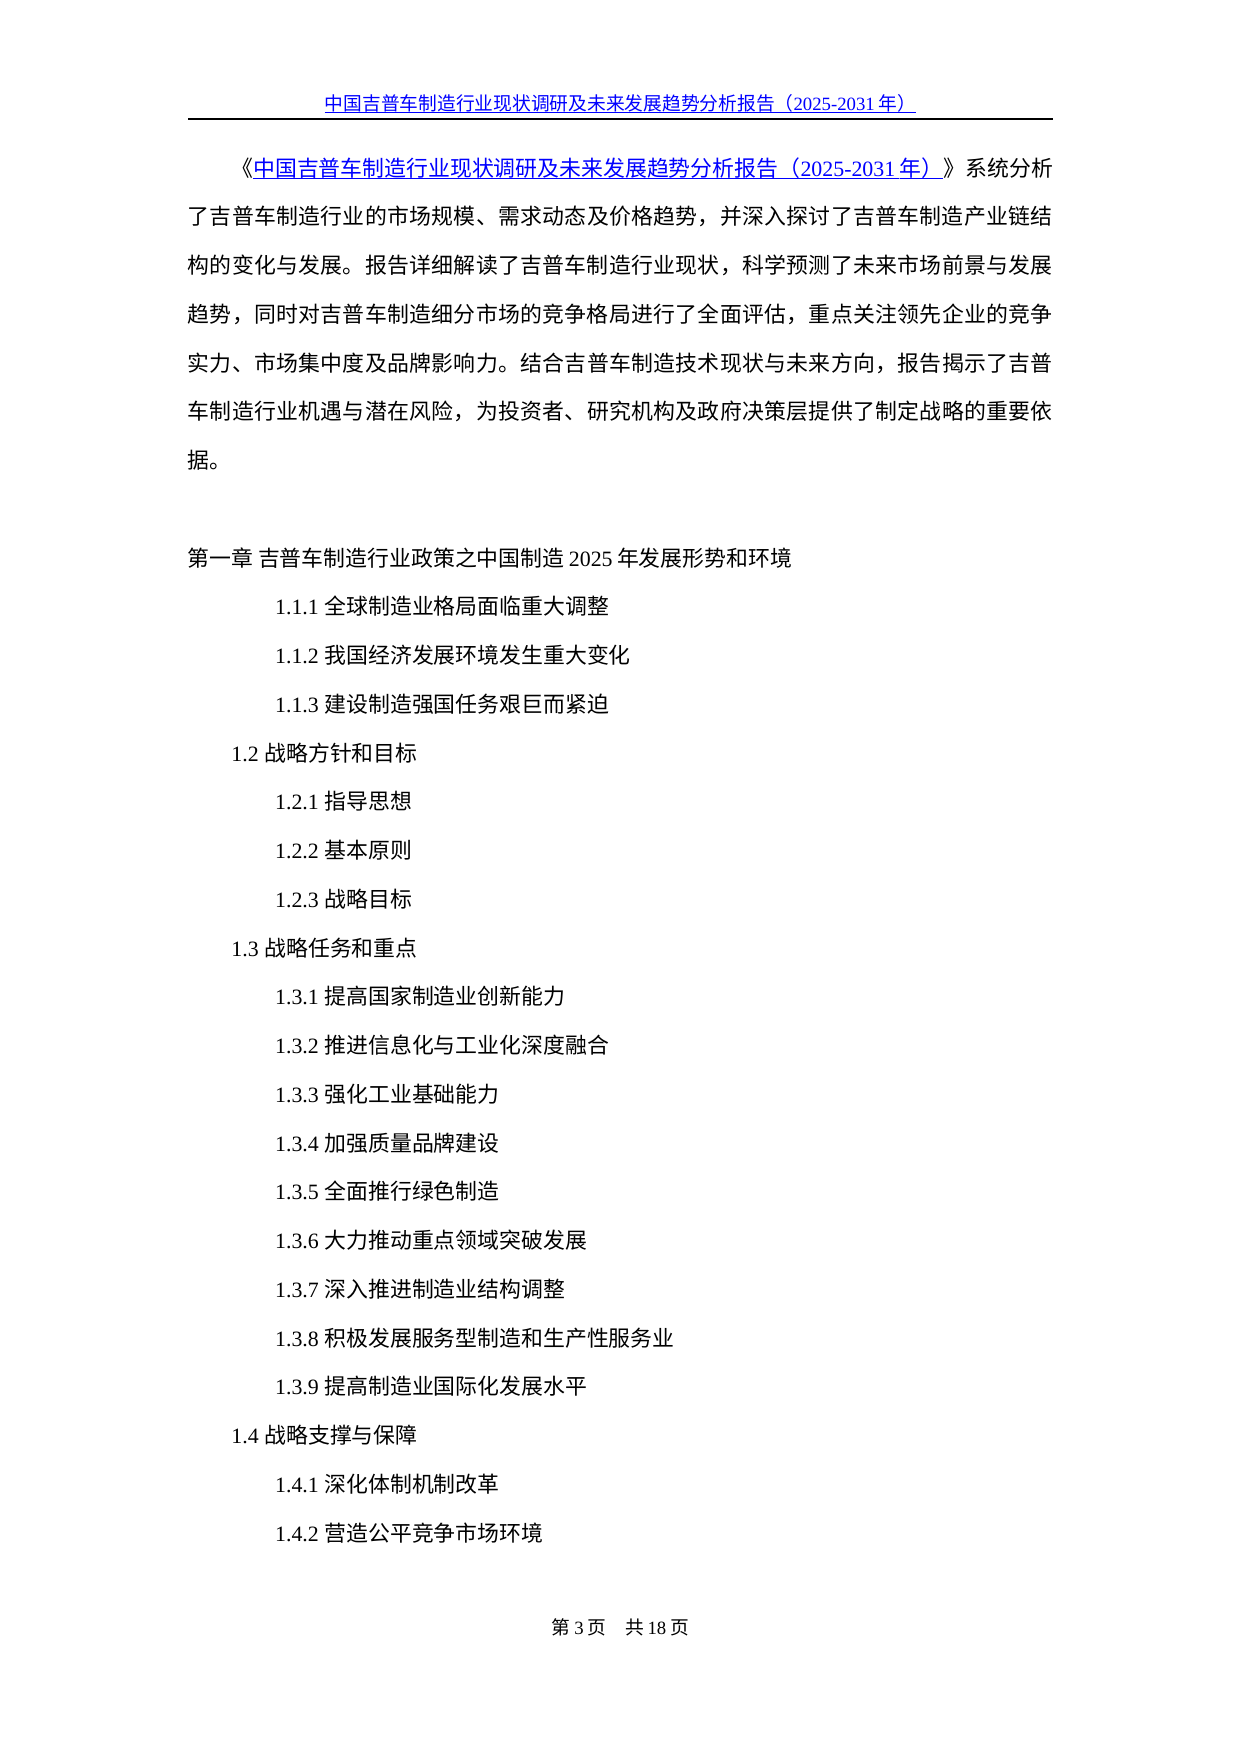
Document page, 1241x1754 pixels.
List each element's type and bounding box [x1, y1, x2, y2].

text [187, 150, 1053, 1548]
